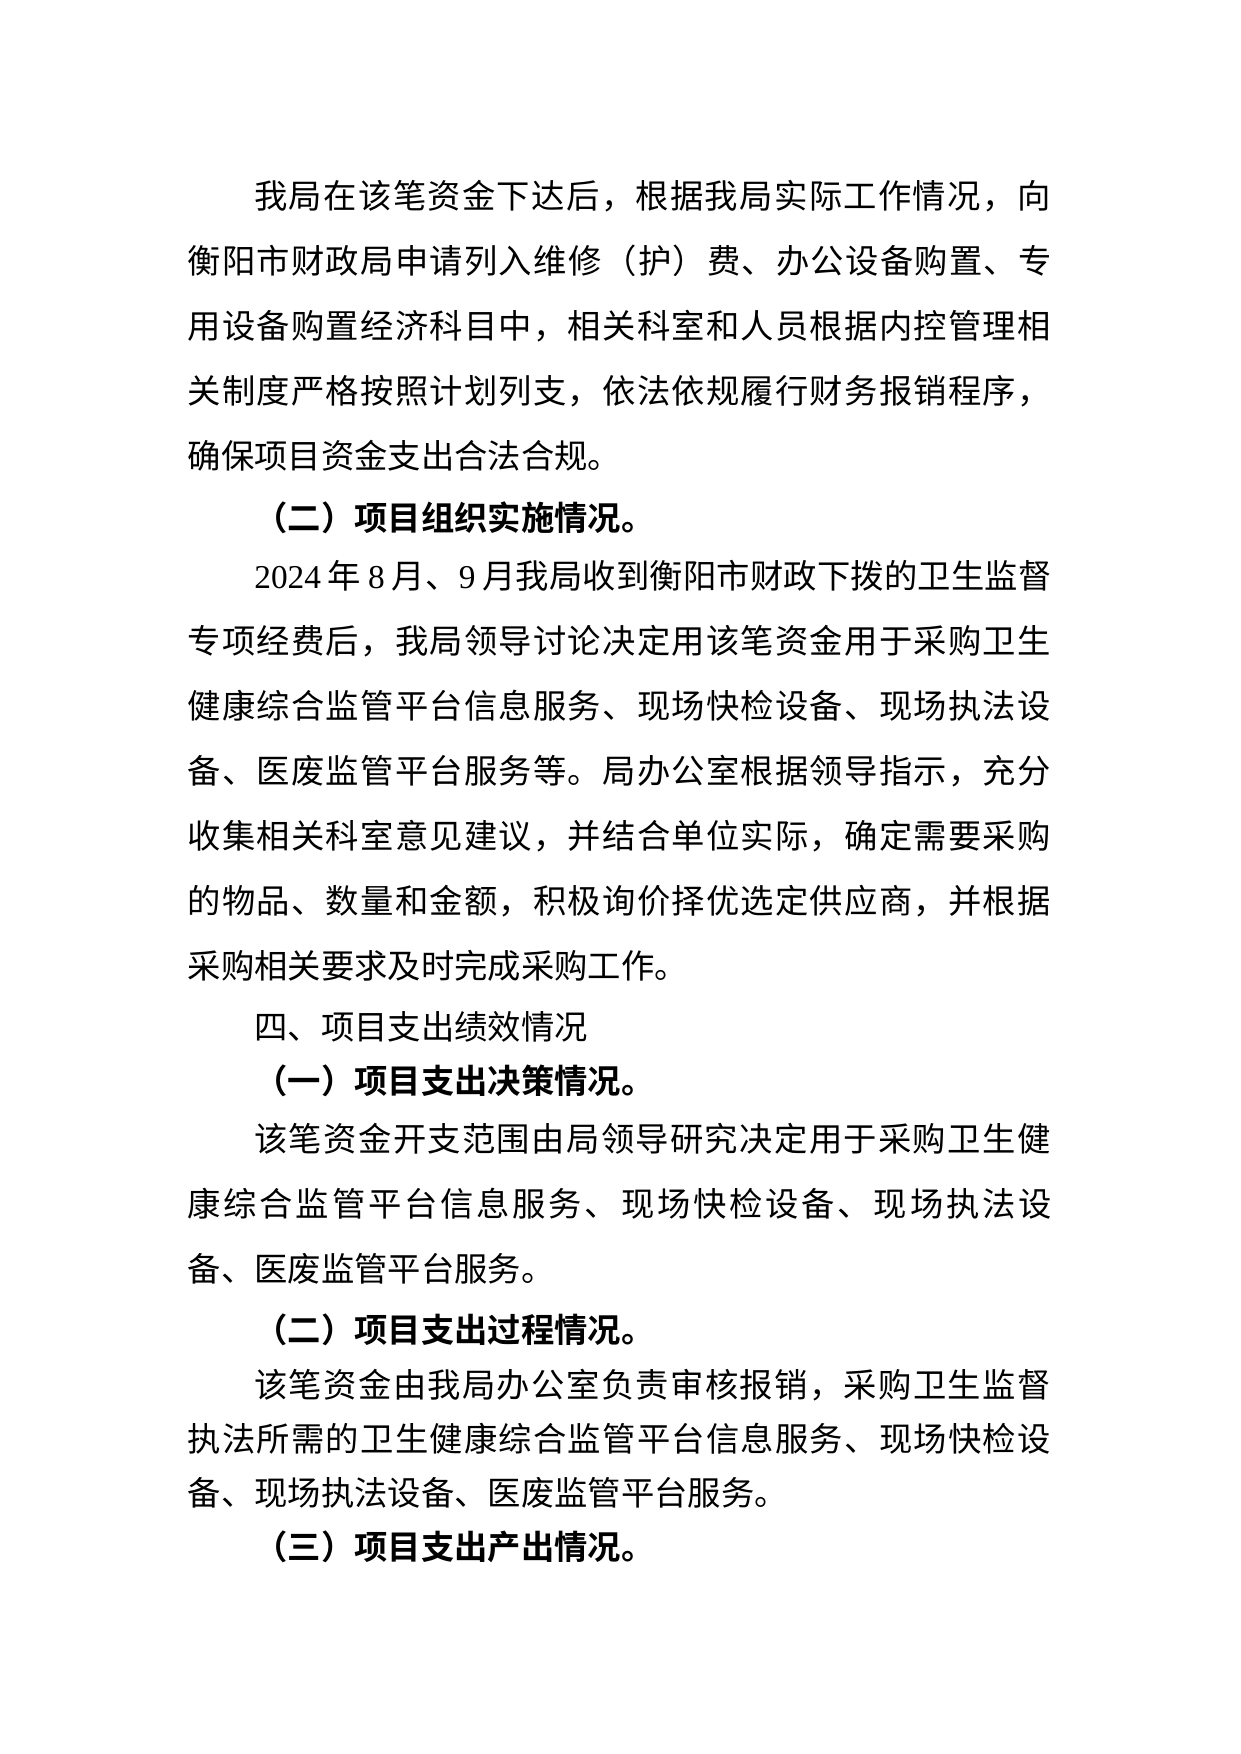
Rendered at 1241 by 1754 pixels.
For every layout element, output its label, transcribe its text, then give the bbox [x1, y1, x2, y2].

list 该笔资金开支范围由局领导研究决定用于采购卫生健康综合监管平台信息服务、现场快检设备、现场执法设备、医废监管平台服务。 [187, 1104, 1053, 1299]
text 四、项目支出绩效情况 [187, 996, 1053, 1050]
text （三）项目支出产出情况。 [187, 1516, 1053, 1570]
list 2024年8月、9月我局收到衡阳市财政下拨的卫生监督专项经费后，我局领导讨论决定用该笔资金用于采购卫生健康综合监管平台信息服务、现场快检设备、现场执法设备、医废监管平台服务等。局办公室根据领导指示，充分收集相关科室意见建议，并结合单位实际，确定需要采购的物品、数量和金额，积极询价择优选定供应商，并根据采购相关要求及时完成采购工作。 [187, 541, 1053, 996]
text （二）项目支出过程情况。 [187, 1299, 1053, 1354]
text （一）项目支出决策情况。 [187, 1050, 1053, 1104]
text 该笔资金由我局办公室负责审核报销，采购卫生监督执法所需的卫生健康综合监管平台信息服务、现场快检设备、现场执法设备、医废监管平台服务。 [187, 1354, 1053, 1516]
text （二）项目组织实施情况。 [187, 487, 1053, 541]
list 我局在该笔资金下达后，根据我局实际工作情况，向衡阳市财政局申请列入维修（护）费、办公设备购置、专用设备购置经济科目中，相关科室和人员根据内控管理相关制度严格按照计划列支，依法依规履行财务报销程序，确保项目资金支出合法合规。 [187, 162, 1053, 487]
